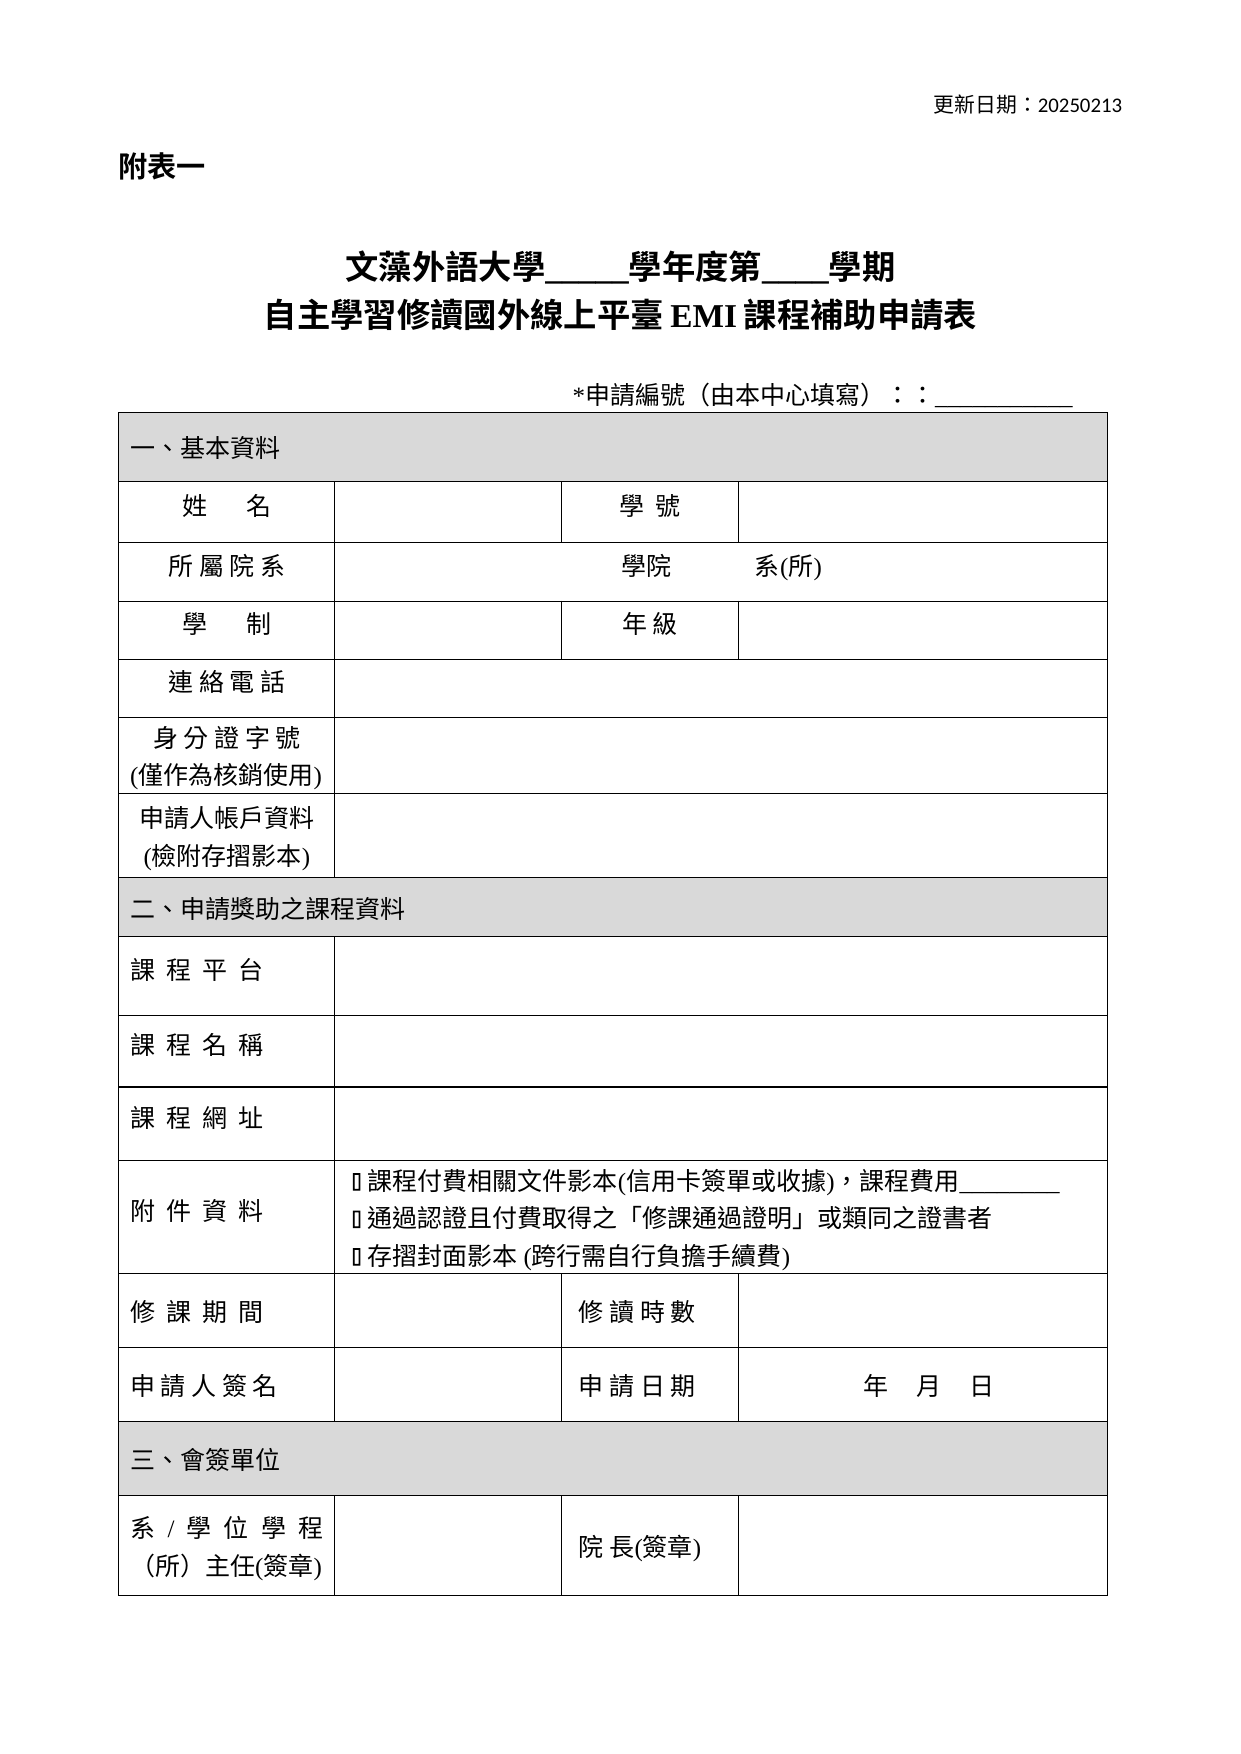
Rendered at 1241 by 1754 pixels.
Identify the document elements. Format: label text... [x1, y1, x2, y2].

table_cell 學院 系(所) [335, 543, 1107, 601]
table_cell 學 號 [562, 482, 738, 542]
table_cell 學 制 [119, 602, 334, 658]
table_cell [335, 794, 1107, 877]
table_cell 姓 名 [119, 482, 334, 542]
text *申請編號（由本中心填寫）：：___________ [118, 337, 1072, 412]
table_cell [335, 602, 561, 658]
table_cell 修 讀 時 數 [562, 1274, 738, 1347]
table_cell [739, 1496, 1107, 1595]
table_cell 申 請 日 期 [562, 1348, 738, 1421]
table_cell 三、會簽單位 [119, 1422, 1107, 1495]
table_cell 身 分 證 字 號 (僅作為核銷使用) [119, 718, 334, 793]
table_cell [335, 1274, 561, 1347]
table_cell 附 件 資 料 [119, 1161, 334, 1273]
table_cell 課 程 名 稱 [119, 1016, 334, 1086]
table_cell 院 長(簽章) [562, 1496, 738, 1595]
table_cell 申請人帳戶資料 (檢附存摺影本) [119, 794, 334, 877]
table_cell [335, 718, 1107, 793]
table_cell [335, 1496, 561, 1595]
table_cell [335, 660, 1107, 717]
table_cell [335, 937, 1107, 1014]
table_cell 年 級 [562, 602, 738, 658]
table_cell 修 課 期 間 [119, 1274, 334, 1347]
table_cell [335, 1016, 1107, 1086]
table_cell 所 屬 院 系 [119, 543, 334, 601]
table_cell 二、申請獎助之課程資料 [119, 878, 1107, 936]
table_cell [739, 482, 1107, 542]
text 文藻外語大學_____學年度第____學期 自主學習修讀國外線上平臺EMI課程補助申請表 [118, 241, 1122, 337]
text 附表一 [118, 127, 1122, 202]
table_cell [739, 602, 1107, 658]
table_cell 連 絡 電 話 [119, 660, 334, 717]
table_cell [739, 1274, 1107, 1347]
table_cell [335, 1348, 561, 1421]
table_cell [335, 482, 561, 542]
table_cell 課程付費相關文件影本(信用卡簽單或收據)，課程費用________ 通過認證且付費取得之「修課通過證明」或類同之證書者 存摺封面影本 (跨行需自行負擔手續費) [335, 1161, 1107, 1273]
table_cell 系/學位學程（所）主任(簽章) [119, 1496, 334, 1595]
table_cell 課 程 平 台 [119, 937, 334, 1014]
table_header 一、基本資料 [119, 413, 1107, 481]
table_cell 年 月 日 [739, 1348, 1107, 1421]
table_cell [335, 1088, 1107, 1159]
table_cell 課 程 網 址 [119, 1088, 334, 1159]
table_cell 申 請 人 簽 名 [119, 1348, 334, 1421]
